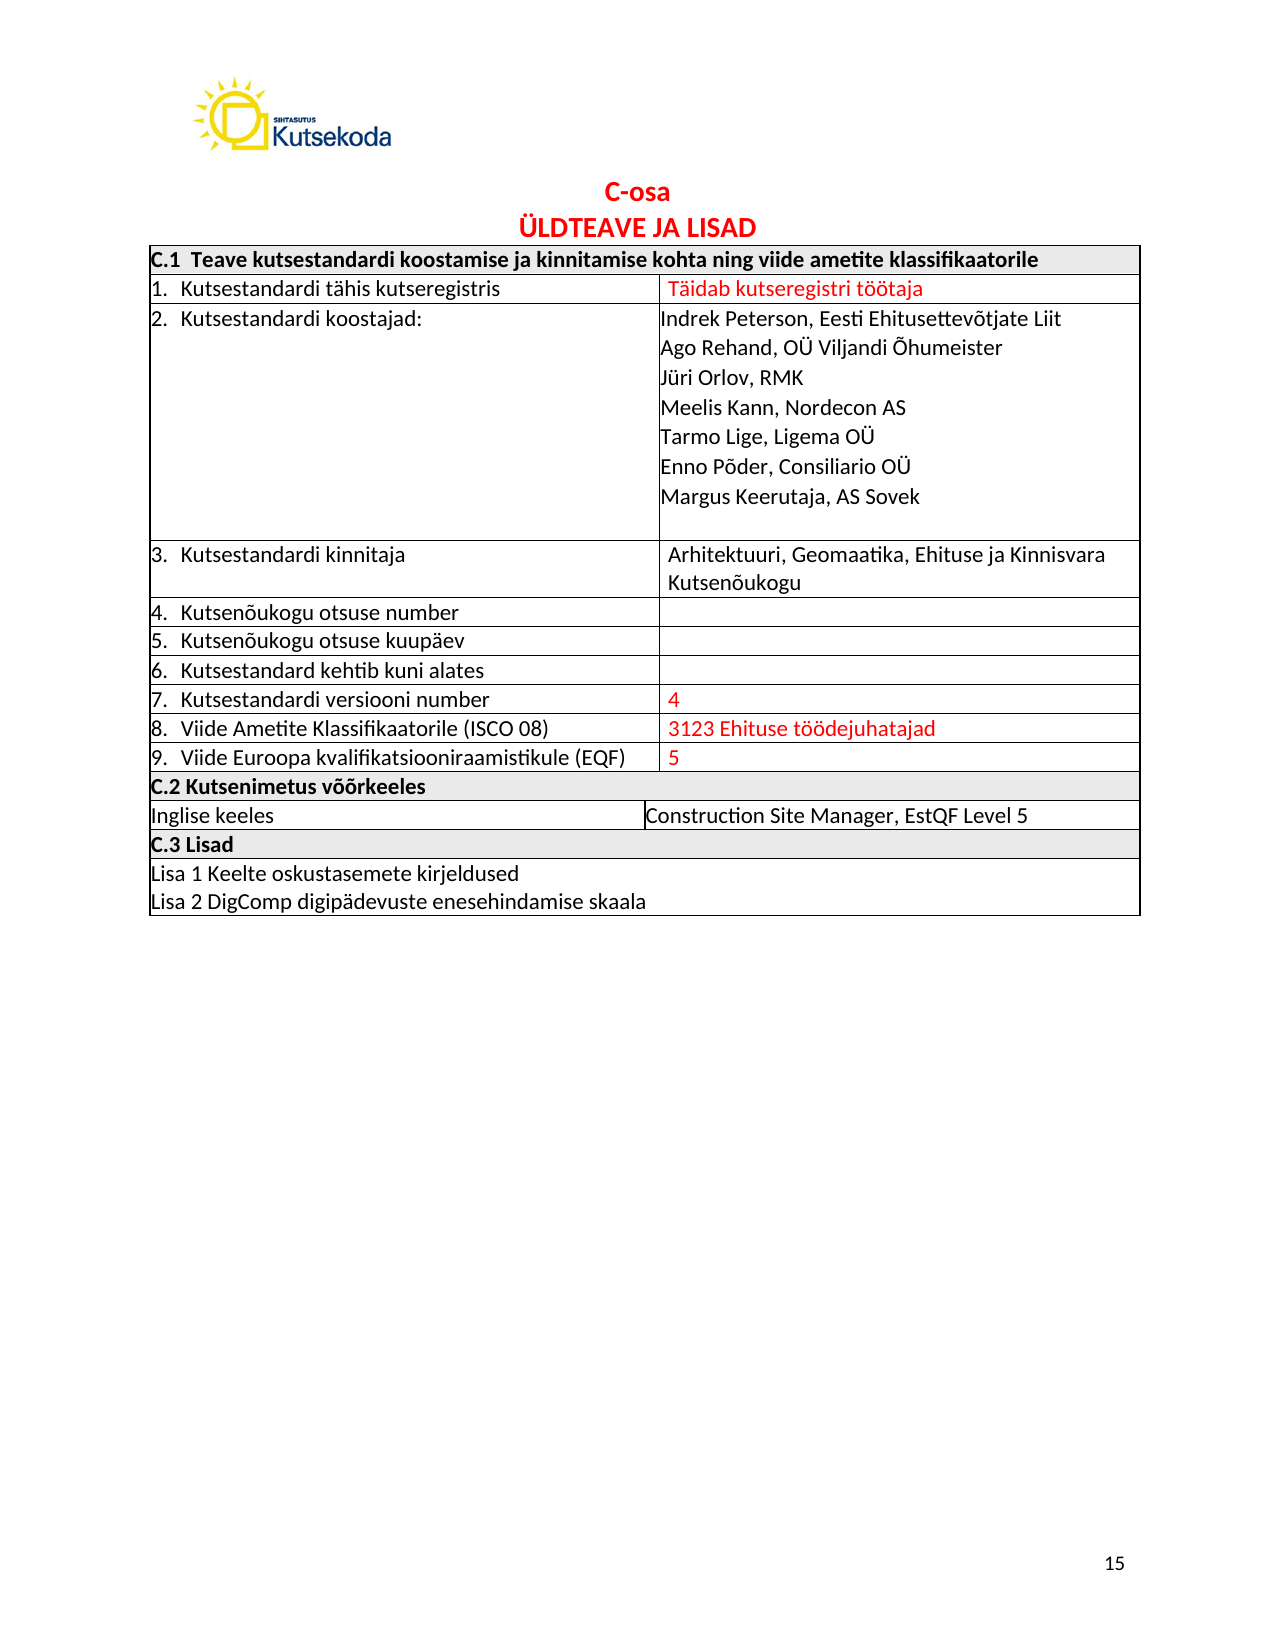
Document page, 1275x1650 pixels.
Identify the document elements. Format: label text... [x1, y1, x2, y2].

table_cell Construction Site Manager, EstQF Level 5 [646, 801, 1139, 829]
table_cell Arhitektuuri, Geomaatika, Ehituse ja Kinnisvara Kutsenõukogu [660, 541, 1139, 597]
table_cell Kutsenõukogu otsuse kuupäev [151, 627, 659, 655]
table_cell Inglise keeles [151, 801, 644, 829]
table_cell Viide Ametite Klassifikaatorile (ISCO 08) [151, 714, 659, 742]
text C-osa [150, 173, 1125, 209]
table_cell Täidab kutseregistri töötaja [660, 275, 1139, 303]
table_cell Indrek Peterson, Eesti Ehitusettevõtjate Liit Ago Rehand, OÜ Viljandi Õhumeister Jüri Orlov, RMK Meelis Kann, Nordecon AS Tarmo Lige, Ligema OÜ Enno Põder, Consiliario OÜ Margus Keerutaja, AS Sovek [660, 304, 1139, 539]
text ÜLDTEAVE JA LISAD [150, 209, 1125, 244]
table_cell Kutsestandardi kinnitaja [151, 541, 659, 597]
table_cell 5 [660, 743, 1139, 771]
table_cell [660, 656, 1139, 684]
table_cell C.3 Lisad [151, 830, 1139, 858]
table_header C.1 Teave kutsestandardi koostamise ja kinnitamise kohta ning viide ametite klassifikaatorile [151, 246, 1139, 273]
table_cell Kutsestandardi versiooni number [151, 685, 659, 713]
table_cell [660, 627, 1139, 655]
picture [150, 72, 433, 171]
table_cell Viide Euroopa kvalifikatsiooniraamistikule (EQF) [151, 743, 659, 771]
table_cell [660, 598, 1139, 626]
table_cell C.2 Kutsenimetus võõrkeeles [151, 772, 1139, 800]
table_cell Kutsestandardi tähis kutseregistris [151, 275, 659, 303]
table_cell Kutsestandardi koostajad: [151, 304, 659, 539]
table_cell Kutsestandard kehtib kuni alates [151, 656, 659, 684]
table_cell 4 [660, 685, 1139, 713]
table_cell Kutsenõukogu otsuse number [151, 598, 659, 626]
table_cell 3123 Ehituse töödejuhatajad [660, 714, 1139, 742]
table_cell Lisa 1 Keelte oskustasemete kirjeldused Lisa 2 DigComp digipädevuste enesehindamise skaala [151, 859, 1139, 915]
